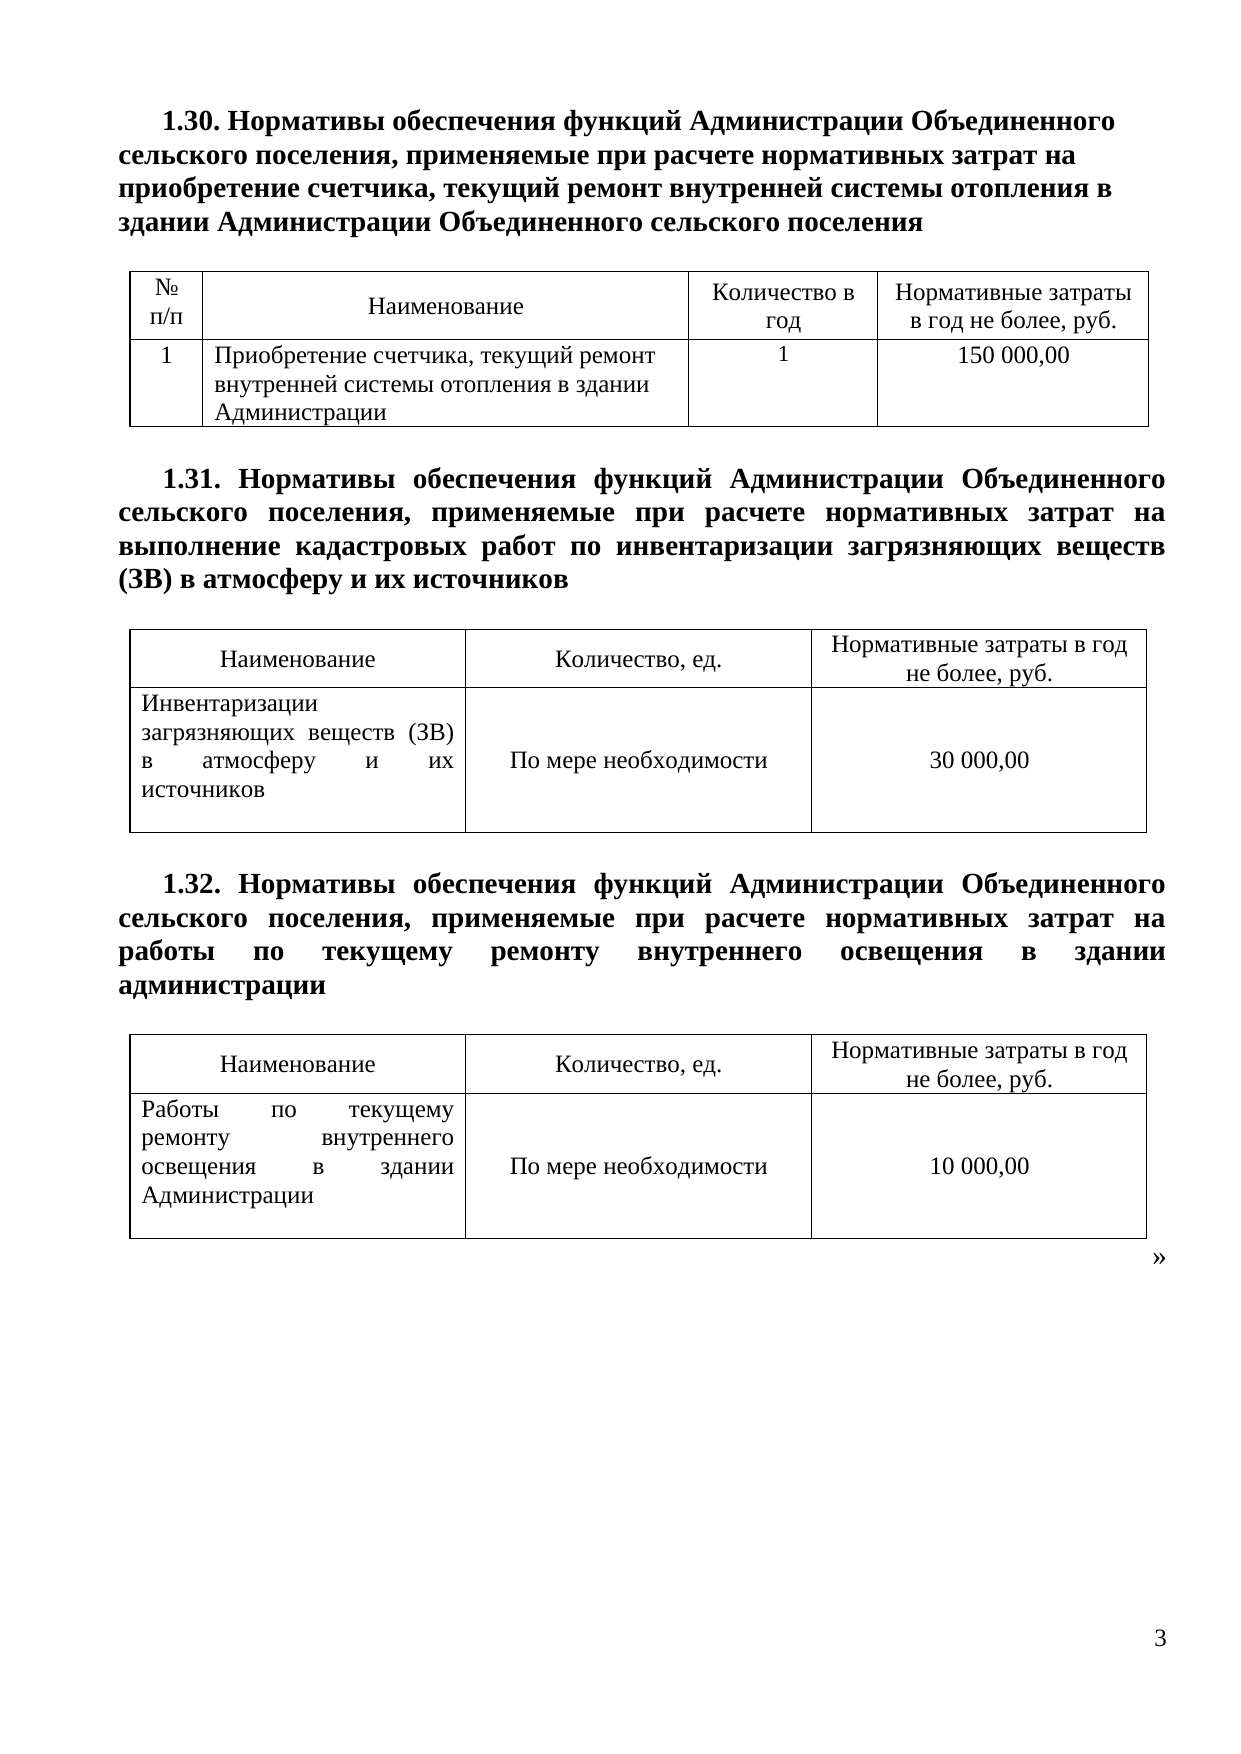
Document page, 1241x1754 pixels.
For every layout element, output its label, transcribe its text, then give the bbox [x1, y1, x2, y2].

table_cell Инвентаризации загрязняющих веществ (ЗВ) в атмосферу и их источников [131, 688, 465, 832]
table_cell Приобретение счетчика, текущий ремонт внутренней системы отопления в здании Администрации [203, 340, 688, 426]
list » [193, 1238, 1167, 1272]
table_header Наименование [131, 630, 465, 687]
text 1.30. Нормативы обеспечения функций Администрации Объединенного сельского поселения, применяемые при расчете нормативных затрат на приобретение счетчика, текущий ремонт внутренней системы отопления в здании Администрации Объединенного сельского поселения [118, 103, 1167, 238]
table_header Количество в год [689, 272, 877, 339]
table_header Количество, ед. [466, 630, 811, 687]
table_cell 10 000,00 [812, 1094, 1146, 1237]
table_cell 150 000,00 [878, 340, 1148, 426]
table_cell Работы по текущему ремонту внутреннего освещения в здании Администрации [131, 1094, 465, 1237]
table_header Нормативные затраты в год не более, руб. [878, 272, 1148, 339]
table_cell 30 000,00 [812, 688, 1146, 832]
table_cell 1 [689, 340, 877, 426]
table_header Нормативные затраты в год не более, руб. [812, 1035, 1146, 1093]
table_cell 1 [131, 340, 202, 426]
table_cell По мере необходимости [466, 1094, 811, 1237]
table_header Нормативные затраты в год не более, руб. [812, 630, 1146, 687]
table_header Наименование [203, 272, 688, 339]
text 1.32. Нормативы обеспечения функций Администрации Объединенного сельского поселения, применяемые при расчете нормативных затрат на работы по текущему ремонту внутреннего освещения в здании администрации [118, 866, 1167, 1001]
text 1.31. Нормативы обеспечения функций Администрации Объединенного сельского поселения, применяемые при расчете нормативных затрат на выполнение кадастровых работ по инвентаризации загрязняющих веществ (ЗВ) в атмосферу и их источников [118, 461, 1167, 595]
table_header Наименование [131, 1035, 465, 1093]
table_header Количество, ед. [466, 1035, 811, 1093]
table_cell По мере необходимости [466, 688, 811, 832]
table_header № п/п [131, 272, 202, 339]
